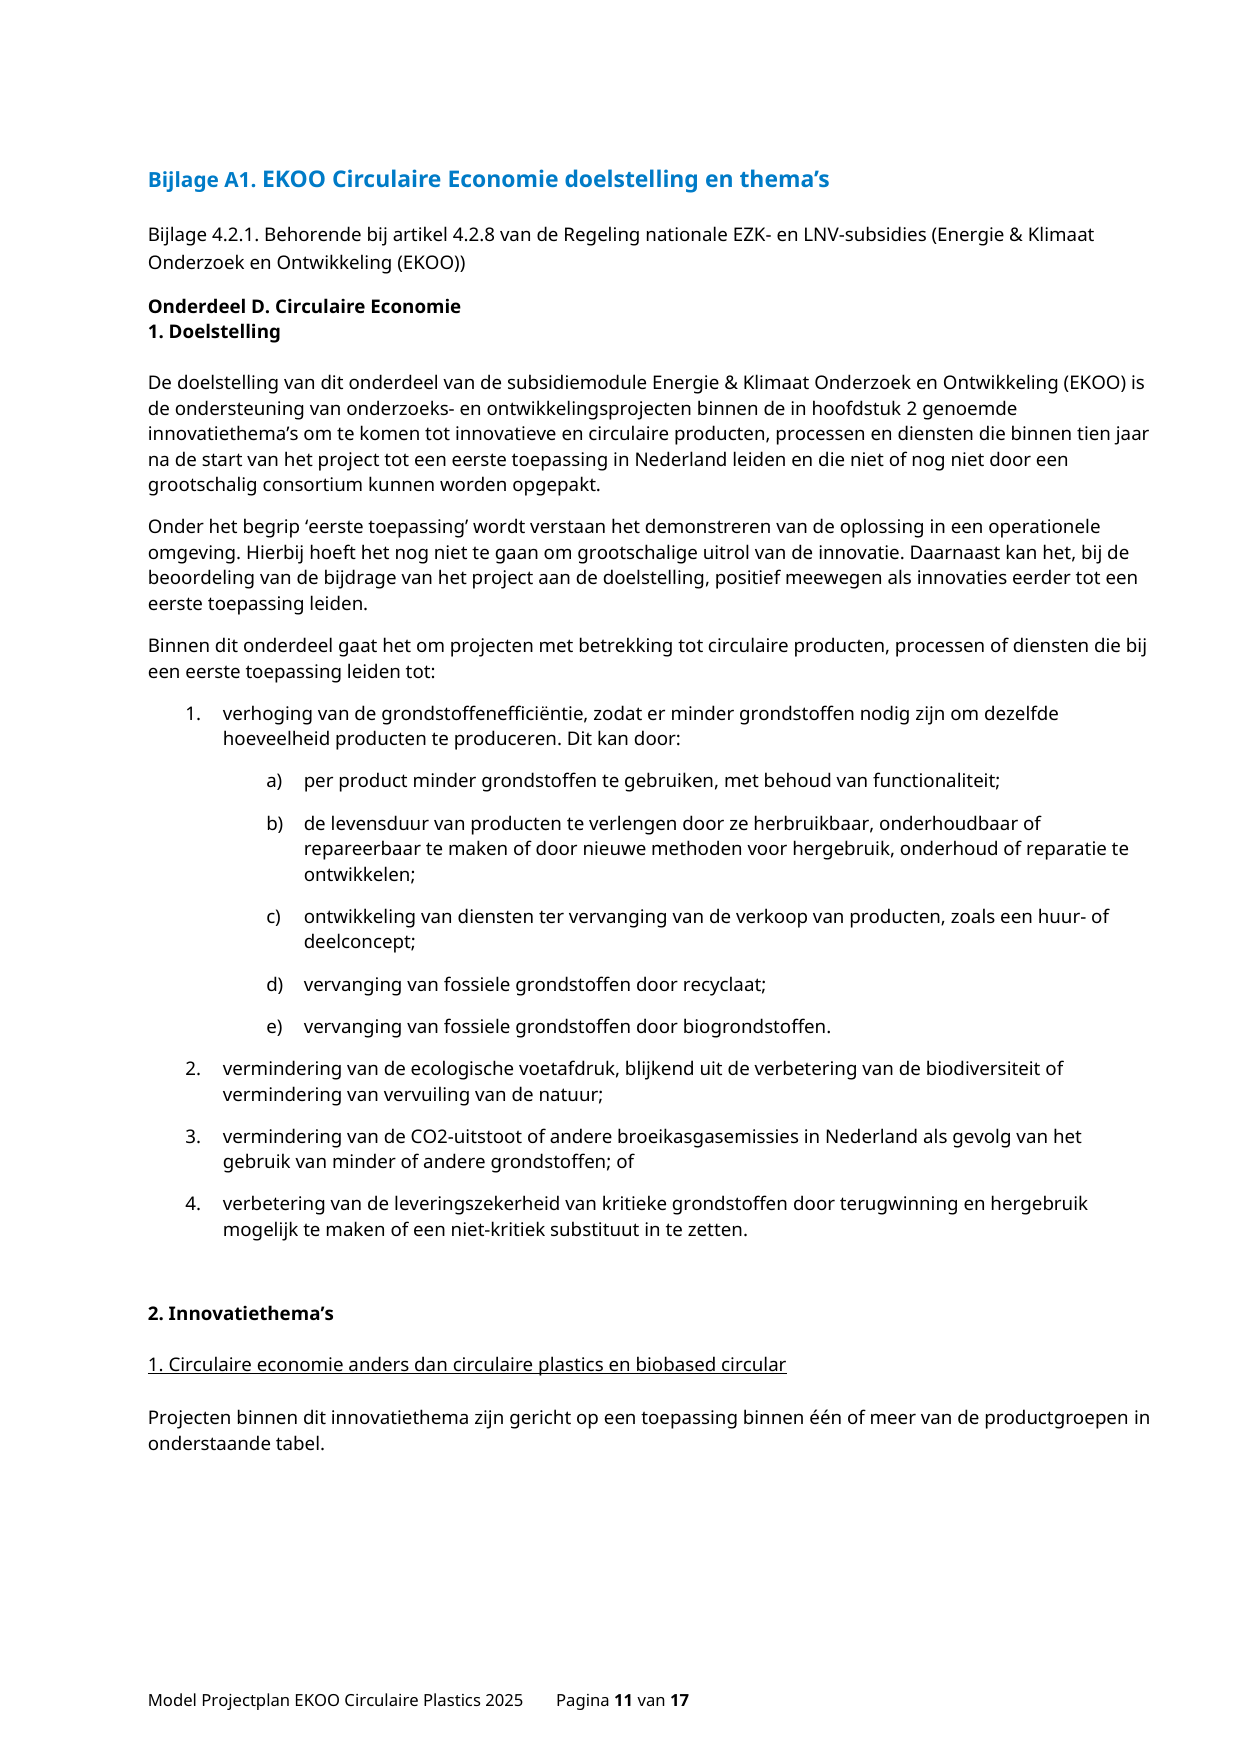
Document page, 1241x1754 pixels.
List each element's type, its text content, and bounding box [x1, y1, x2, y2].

list vermindering van de ecologische voetafdruk, blijkend uit de verbetering van de biodiversiteit of vermindering van vervuiling van de natuur; [185, 1055, 1152, 1106]
text 2. Innovatiethema’s [148, 1301, 1152, 1326]
list vermindering van de CO2-uitstoot of andere broeikasgasemissies in Nederland als gevolg van het gebruik van minder of andere grondstoffen; of [185, 1123, 1152, 1174]
text De doelstelling van dit onderdeel van de subsidiemodule Energie & Klimaat Onderzoek en Ontwikkeling (EKOO) is de ondersteuning van onderzoeks- en ontwikkelingsprojecten binnen de in hoofdstuk 2 genoemde innovatiethema’s om te komen tot innovatieve en circulaire producten, processen en diensten die binnen tien jaar na de start van het project tot een eerste toepassing in Nederland leiden en die niet of nog niet door een grootschalig consortium kunnen worden opgepakt. [148, 369, 1152, 497]
list ontwikkeling van diensten ter vervanging van de verkoop van producten, zoals een huur- of deelconcept; [266, 903, 1152, 954]
list de levensduur van producten te verlengen door ze herbruikbaar, onderhoudbaar of repareerbaar te maken of door nieuwe methoden voor hergebruik, onderhoud of reparatie te ontwikkelen; [266, 810, 1152, 887]
text 1. Circulaire economie anders dan circulaire plastics en biobased circular [148, 1351, 1152, 1404]
list vervanging van fossiele grondstoffen door biogrondstoffen. [266, 1013, 1152, 1039]
list verbetering van de leveringszekerheid van kritieke grondstoffen door terugwinning en hergebruik mogelijk te maken of een niet-kritiek substituut in te zetten. [185, 1191, 1152, 1242]
text Binnen dit onderdeel gaat het om projecten met betrekking tot circulaire producten, processen of diensten die bij een eerste toepassing leiden tot: [148, 632, 1152, 683]
text Onderdeel D. Circulaire Economie [148, 293, 1152, 319]
text Bijlage 4.2.1. Behorende bij artikel 4.2.8 van de Regeling nationale EZK- en LNV-subsidies (Energie & Klimaat Onderzoek en Ontwikkeling (EKOO)) [148, 222, 1152, 275]
list vervanging van fossiele grondstoffen door recyclaat; [266, 971, 1152, 996]
list per product minder grondstoffen te gebruiken, met behoud van functionaliteit; [266, 768, 1152, 793]
subtitle Bijlage A1. EKOO Circulaire Economie doelstelling en thema’s [148, 163, 1152, 194]
text Projecten binnen dit innovatiethema zijn gericht op een toepassing binnen één of meer van de productgroepen in onderstaande tabel. [148, 1404, 1152, 1456]
text 1. Doelstelling [148, 319, 1152, 344]
text Onder het begrip ‘eerste toepassing’ wordt verstaan het demonstreren van de oplossing in een operationele omgeving. Hierbij hoeft het nog niet te gaan om grootschalige uitrol van de innovatie. Daarnaast kan het, bij de beoordeling van de bijdrage van het project aan de doelstelling, positief meewegen als innovaties eerder tot een eerste toepassing leiden. [148, 514, 1152, 616]
list verhoging van de grondstoffenefficiëntie, zodat er minder grondstoffen nodig zijn om dezelfde hoeveelheid producten te produceren. Dit kan door: [185, 700, 1152, 751]
